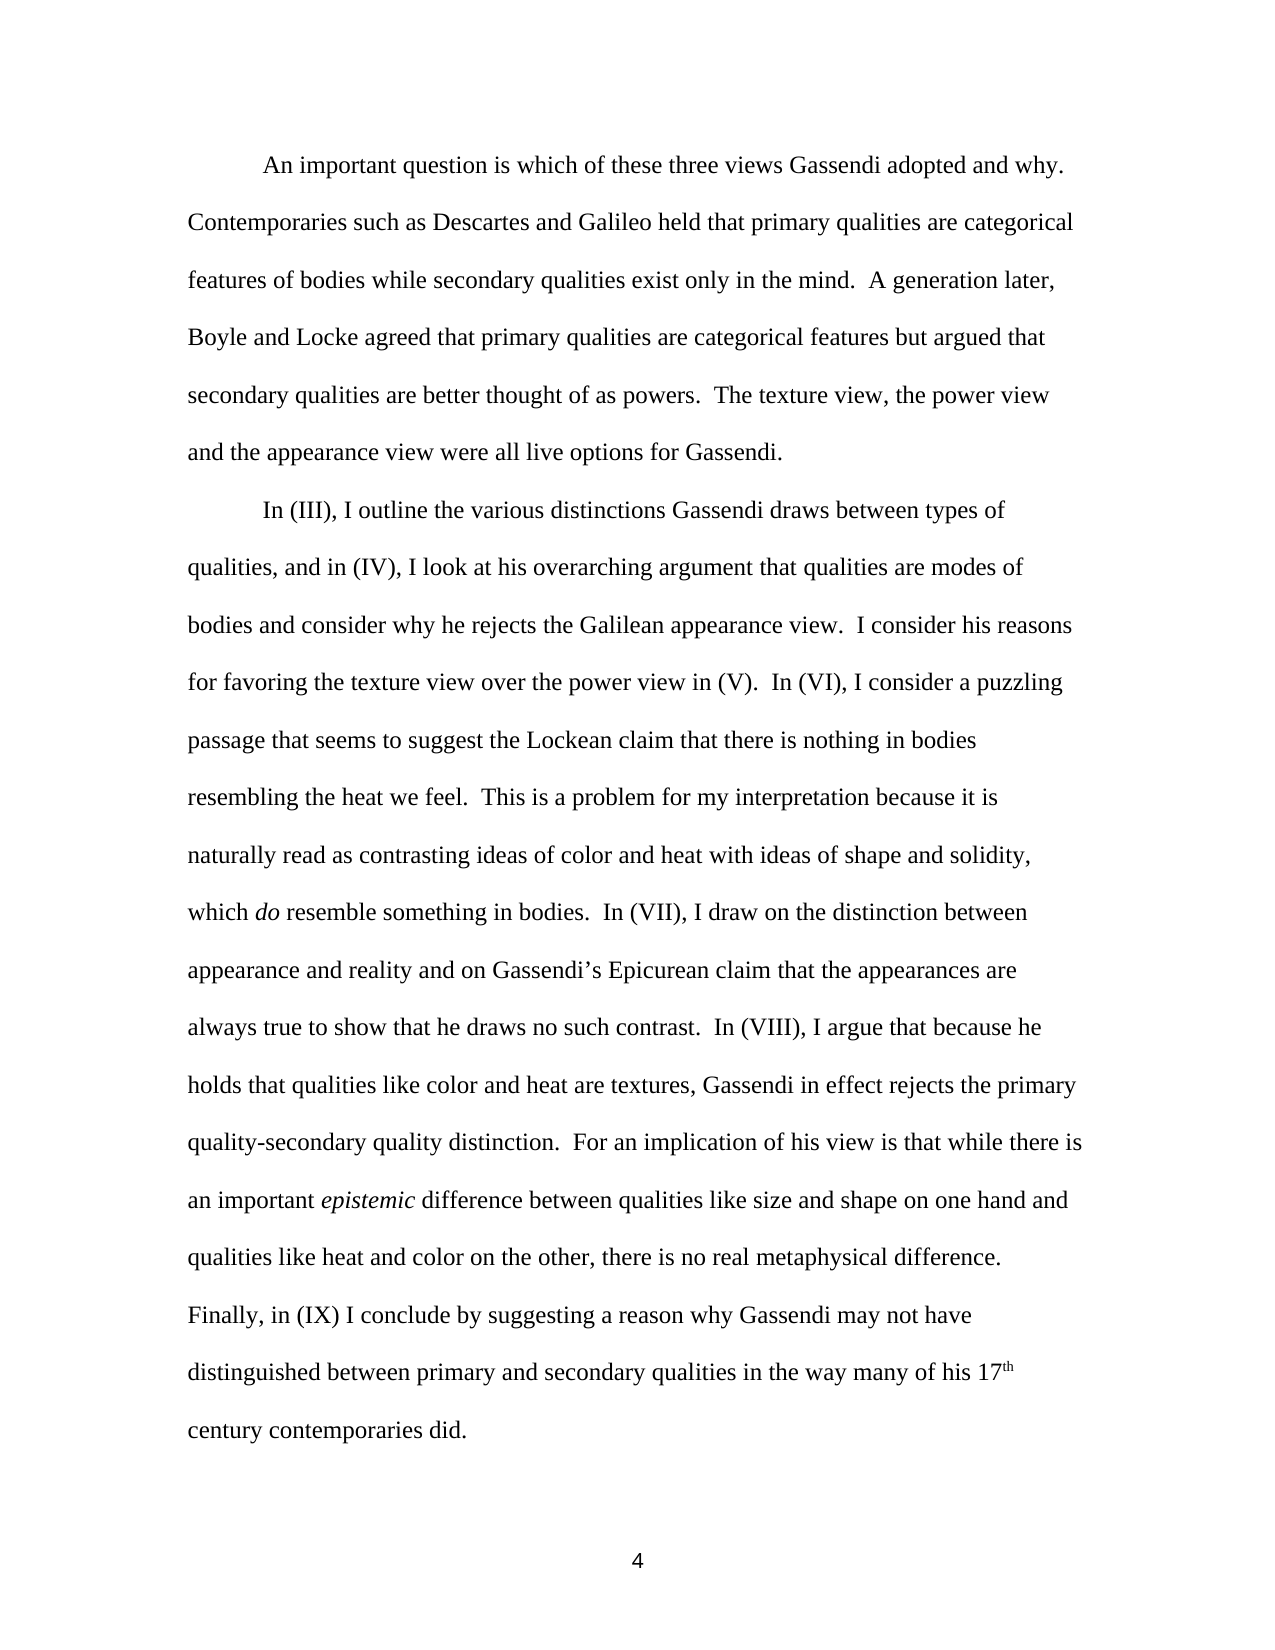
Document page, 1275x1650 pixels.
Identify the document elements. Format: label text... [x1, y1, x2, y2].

text An important question is which of these three views Gassendi adopted and why. Contemporaries such as Descartes and Galileo held that primary qualities are categorical features of bodies while secondary qualities exist only in the mind. A generation later, Boyle and Locke agreed that primary qualities are categorical features but argued that secondary qualities are better thought of as powers. The texture view, the power view and the appearance view were all live options for Gassendi. [187, 150, 1087, 466]
text In (III), I outline the various distinctions Gassendi draws between types of qualities, and in (IV), I look at his overarching argument that qualities are modes of bodies and consider why he rejects the Galilean appearance view. I consider his reasons for favoring the texture view over the power view in (V). In (VI), I consider a puzzling passage that seems to suggest the Lockean claim that there is nothing in bodies resembling the heat we feel. This is a problem for my interpretation because it is naturally read as contrasting ideas of color and heat with ideas of shape and solidity, which do resemble something in bodies. In (VII), I draw on the distinction between appearance and reality and on Gassendi’s Epicurean claim that the appearances are always true to show that he draws no such contrast. In (VIII), I argue that because he holds that qualities like color and heat are textures, Gassendi in effect rejects the primary quality-secondary quality distinction. For an implication of his view is that while there is an important epistemic difference between qualities like size and shape on one hand and qualities like heat and color on the other, there is no real metaphysical difference. Finally, in (IX) I conclude by suggesting a reason why Gassendi may not have distinguished between primary and secondary qualities in the way many of his 17th century contemporaries did. [187, 495, 1087, 1444]
